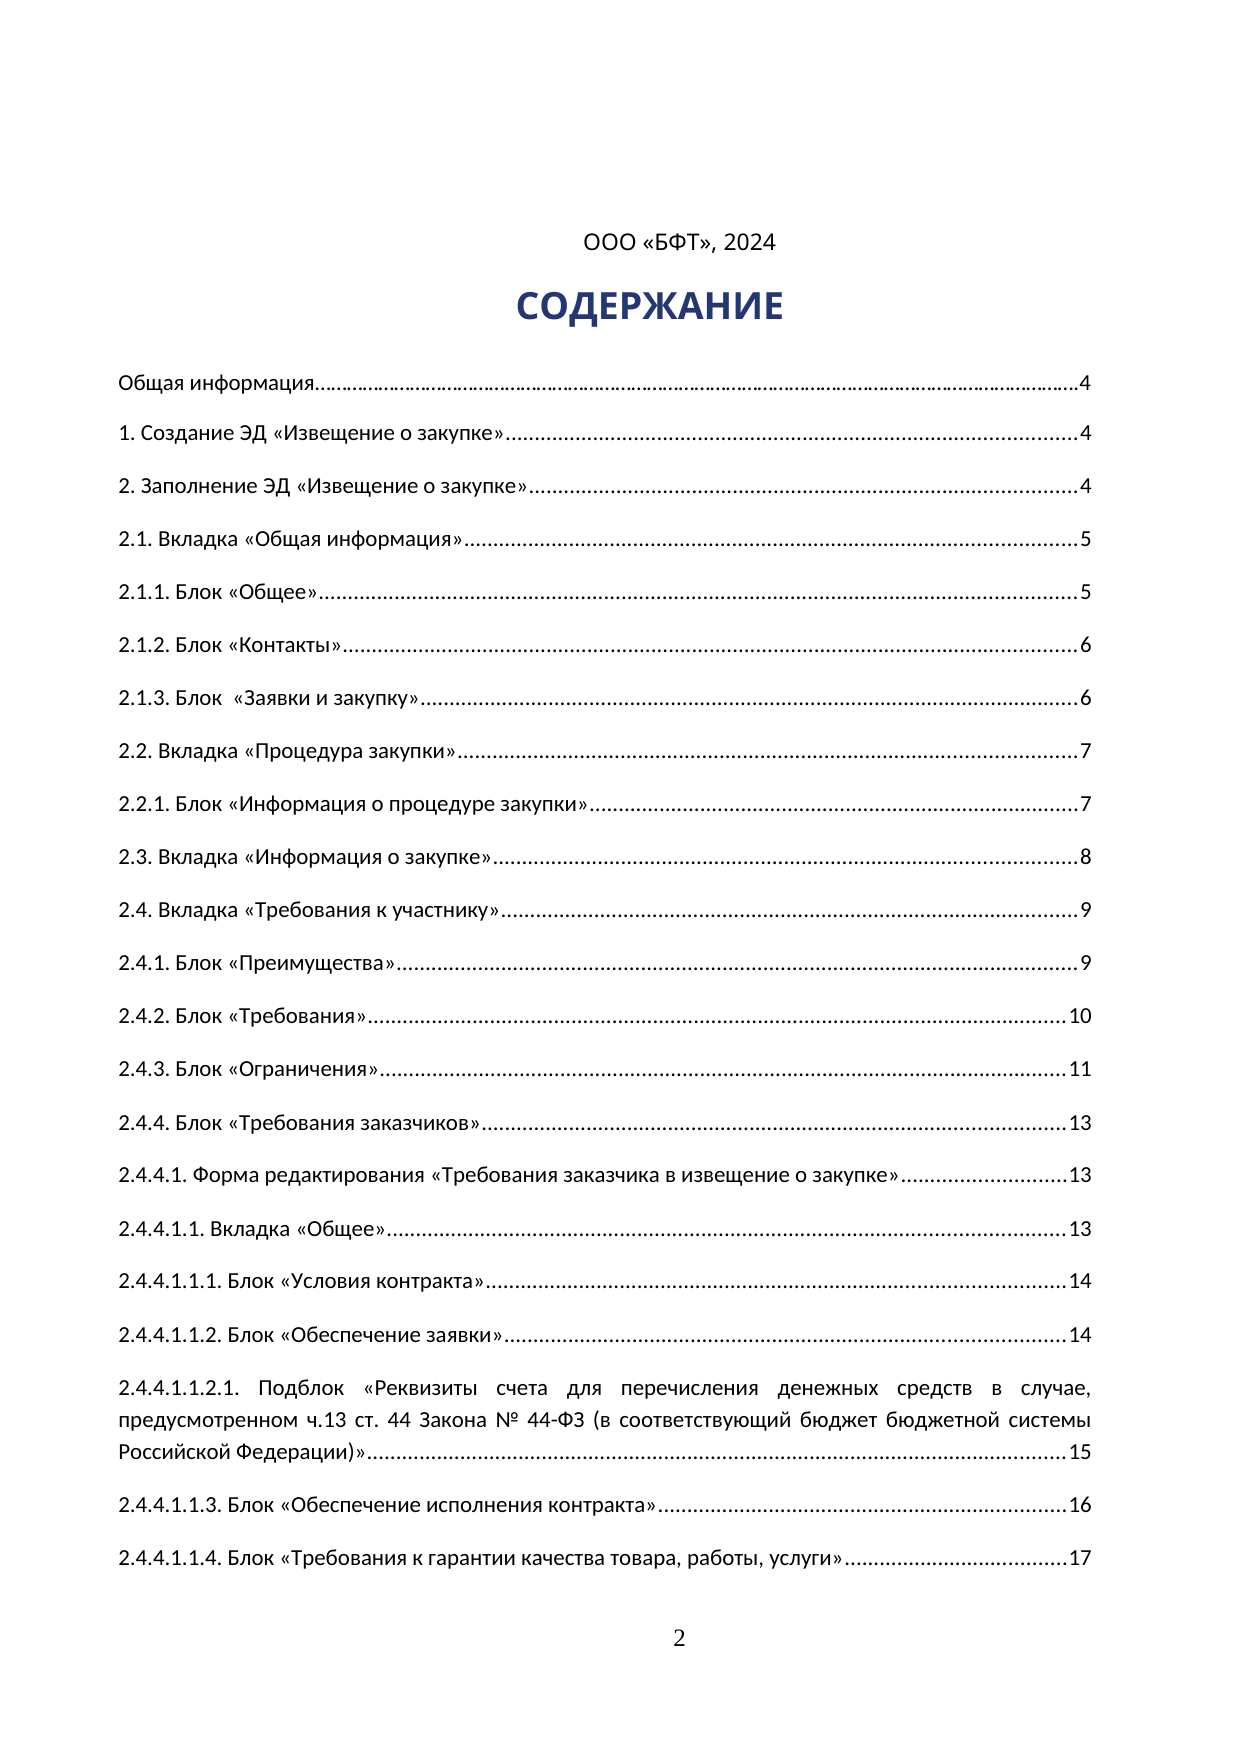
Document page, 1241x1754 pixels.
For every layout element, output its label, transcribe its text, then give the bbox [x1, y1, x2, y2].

text ООО «БФТ», 2024 [118, 225, 1181, 257]
